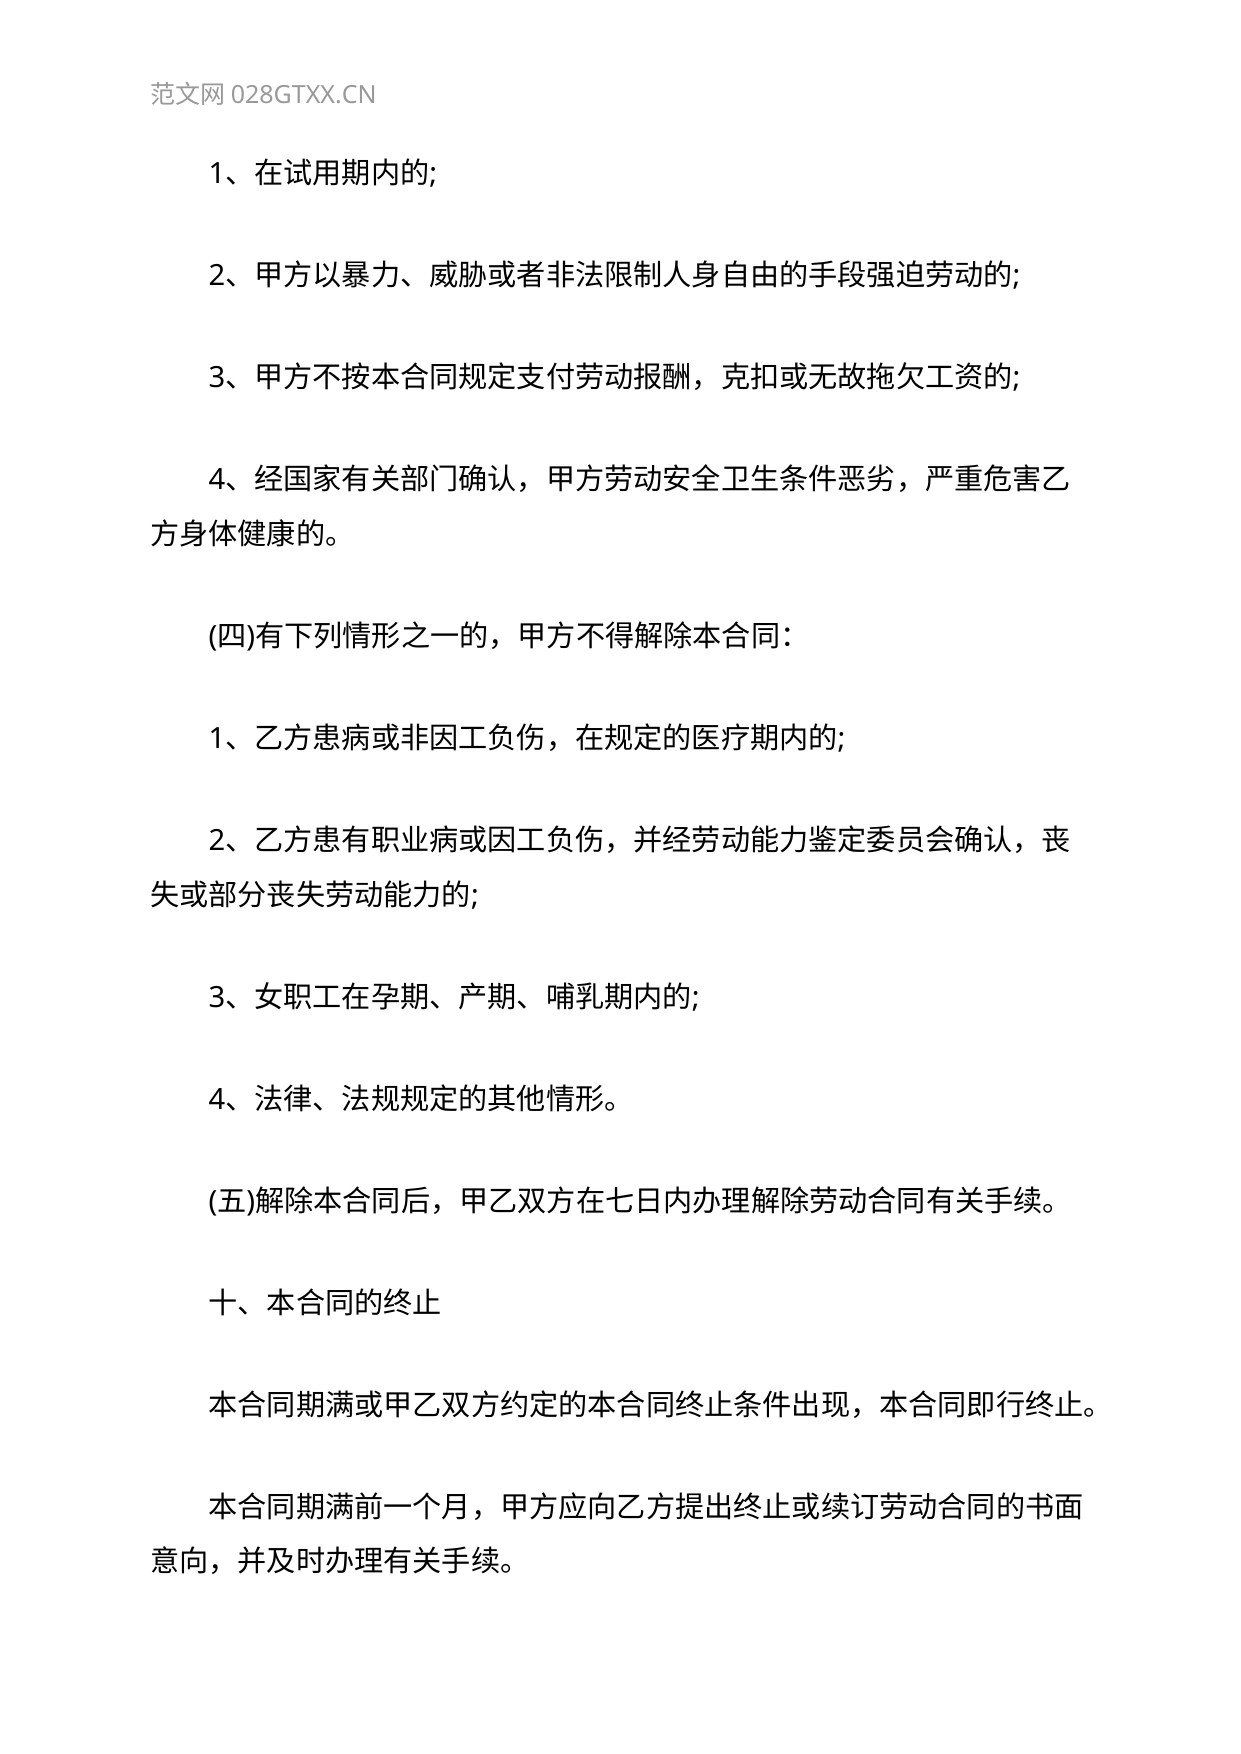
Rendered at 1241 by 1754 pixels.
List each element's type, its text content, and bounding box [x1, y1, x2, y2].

text 本合同期满或甲乙双方约定的本合同终止条件出现，本合同即行终止。 [150, 1381, 1090, 1424]
text 本合同期满前一个月，甲方应向乙方提出终止或续订劳动合同的书面意向，并及时办理有关手续。 [150, 1483, 1090, 1580]
text 3、女职工在孕期、产期、哺乳期内的; [150, 974, 1090, 1016]
text 4、经国家有关部门确认，甲方劳动安全卫生条件恶劣，严重危害乙方身体健康的。 [150, 456, 1090, 553]
text 3、甲方不按本合同规定支付劳动报酬，克扣或无故拖欠工资的; [150, 354, 1090, 396]
text 1、在试用期内的; [150, 150, 1090, 192]
text (五)解除本合同后，甲乙双方在七日内办理解除劳动合同有关手续。 [150, 1178, 1090, 1220]
text 1、乙方患病或非因工负伤，在规定的医疗期内的; [150, 715, 1090, 757]
text 2、甲方以暴力、威胁或者非法限制人身自由的手段强迫劳动的; [150, 252, 1090, 294]
text 2、乙方患有职业病或因工负伤，并经劳动能力鉴定委员会确认，丧失或部分丧失劳动能力的; [150, 817, 1090, 914]
text 十、本合同的终止 [150, 1279, 1090, 1322]
text 4、法律、法规规定的其他情形。 [150, 1076, 1090, 1118]
text (四)有下列情形之一的，甲方不得解除本合同： [150, 613, 1090, 655]
